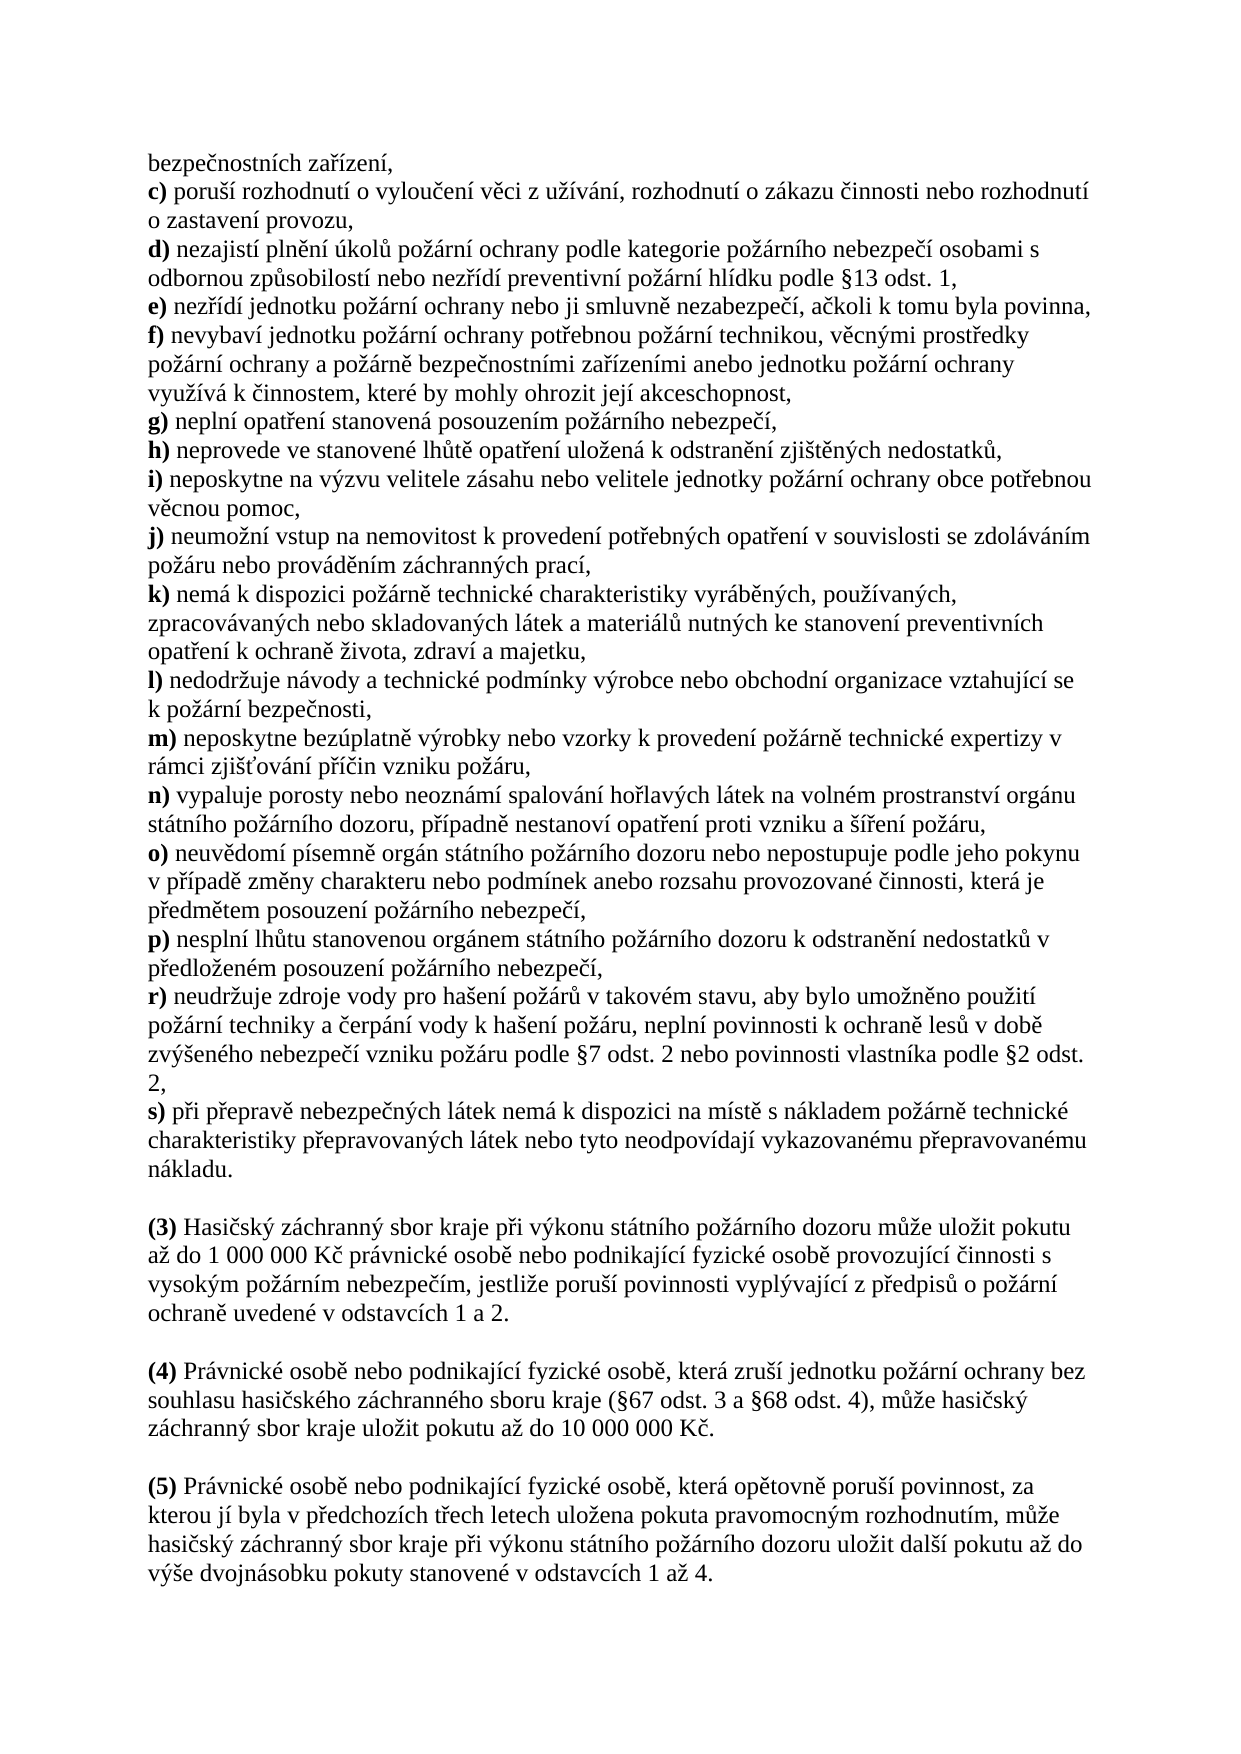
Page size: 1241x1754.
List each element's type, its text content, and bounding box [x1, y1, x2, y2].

text (4) Právnické osobě nebo podnikající fyzické osobě, která zruší jednotku požární ochrany bez souhlasu hasičského záchranného sboru kraje (§67 odst. 3 a §68 odst. 4), může hasičský záchranný sbor kraje uložit pokutu až do 10 000 000 Kč. [148, 1356, 1093, 1442]
text (3) Hasičský záchranný sbor kraje při výkonu státního požárního dozoru může uložit pokutu až do 1 000 000 Kč právnické osobě nebo podnikající fyzické osobě provozující činnosti s vysokým požárním nebezpečím, jestliže poruší povinnosti vyplývající z předpisů o požární ochraně uvedené v odstavcích 1 a 2. [148, 1212, 1093, 1327]
text (5) Právnické osobě nebo podnikající fyzické osobě, která opětovně poruší povinnost, za kterou jí byla v předchozích třech letech uložena pokuta pravomocným rozhodnutím, může hasičský záchranný sbor kraje při výkonu státního požárního dozoru uložit další pokutu až do výše dvojnásobku pokuty stanovené v odstavcích 1 až 4. [148, 1471, 1093, 1586]
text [148, 148, 1093, 1183]
